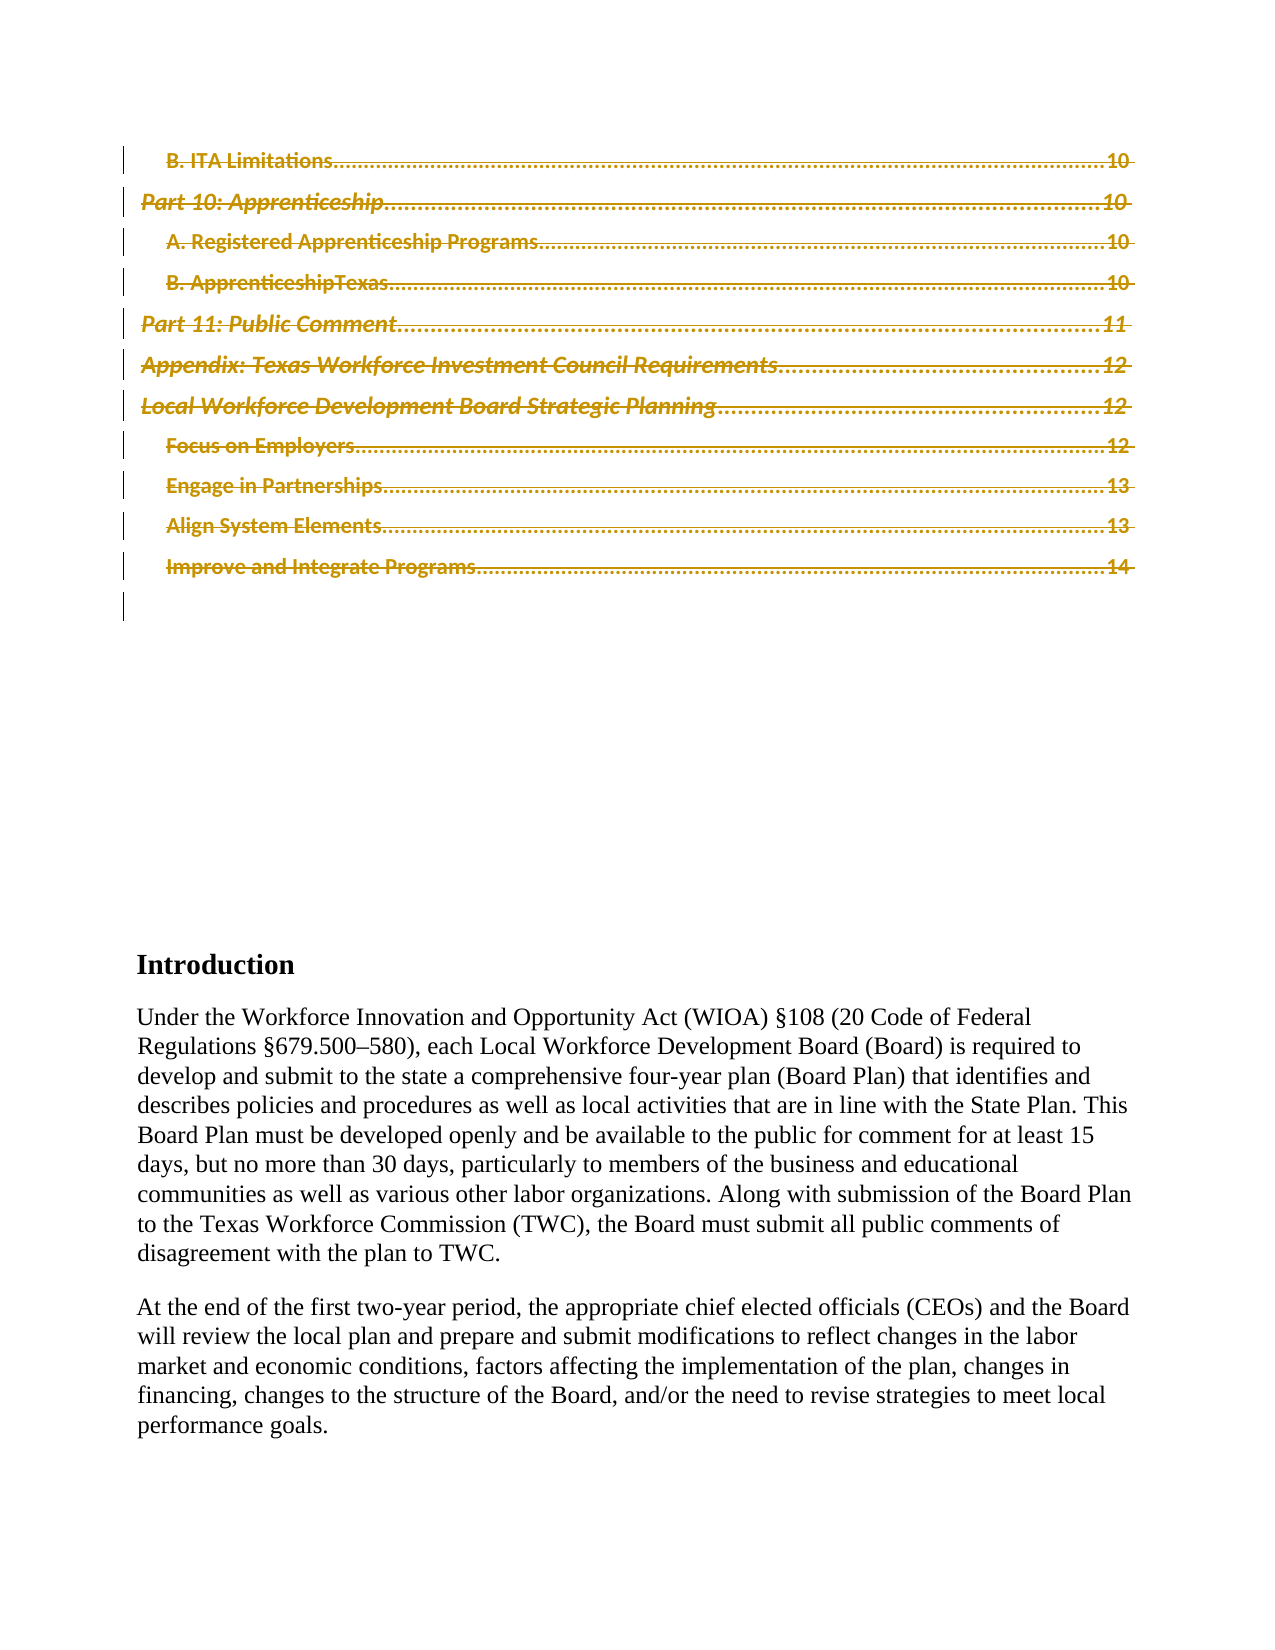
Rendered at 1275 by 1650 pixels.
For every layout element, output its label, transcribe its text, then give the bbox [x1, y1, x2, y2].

subtitle Introduction [136, 947, 1134, 981]
text At the end of the first two-year period, the appropriate chief elected officials (CEOs) and the Board will review the local plan and prepare and submit modifications to reflect changes in the labor market and economic conditions, factors affecting the implementation of the plan, changes in financing, changes to the structure of the Board, and/or the need to revise strategies to meet local performance goals. [136, 1292, 1134, 1439]
text Under the Workforce Innovation and Opportunity Act (WIOA) §108 (20 Code of Federal Regulations §679.500–580), each Local Workforce Development Board (Board) is required to develop and submit to the state a comprehensive four-year plan (Board Plan) that identifies and describes policies and procedures as well as local activities that are in line with the State Plan. This Board Plan must be developed openly and be available to the public for comment for at least 15 days, but no more than 30 days, particularly to members of the business and educational communities as well as various other labor organizations. Along with submission of the Board Plan to the Texas Workforce Commission (TWC), the Board must submit all public comments of disagreement with the plan to TWC. [136, 1002, 1134, 1267]
